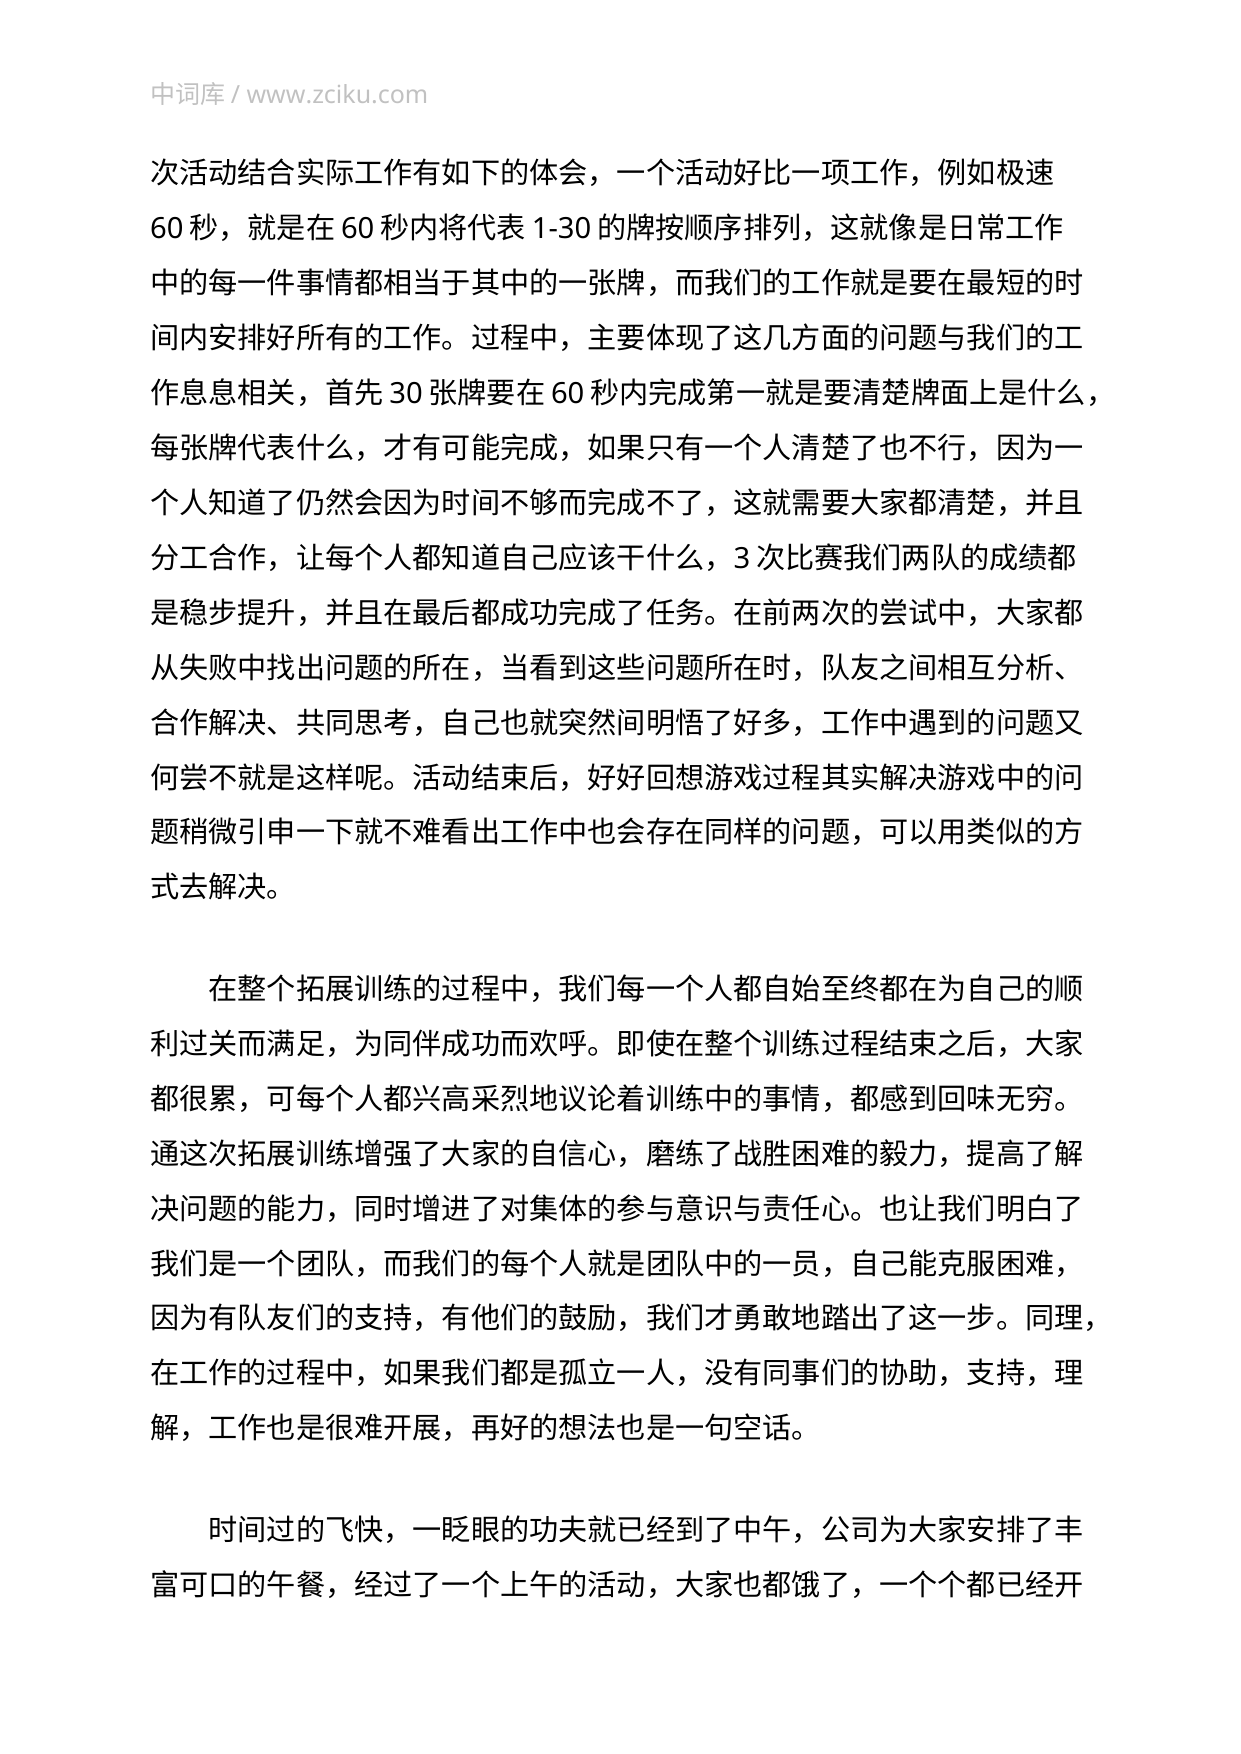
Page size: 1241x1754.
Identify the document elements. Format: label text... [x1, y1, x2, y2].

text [150, 150, 1090, 906]
text 在整个拓展训练的过程中，我们每一个人都自始至终都在为自己的顺利过关而满足，为同伴成功而欢呼。即使在整个训练过程结束之后，大家都很累，可每个人都兴高采烈地议论着训练中的事情，都感到回味无穷。通这次拓展训练增强了大家的自信心，磨练了战胜困难的毅力，提高了解决问题的能力，同时增进了对集体的参与意识与责任心。也让我们明白了我们是一个团队，而我们的每个人就是团队中的一员，自己能克服困难，因为有队友们的支持，有他们的鼓励，我们才勇敢地踏出了这一步。同理，在工作的过程中，如果我们都是孤立一人，没有同事们的协助，支持，理解，工作也是很难开展，再好的想法也是一句空话。 [150, 966, 1090, 1447]
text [150, 1507, 1090, 1604]
